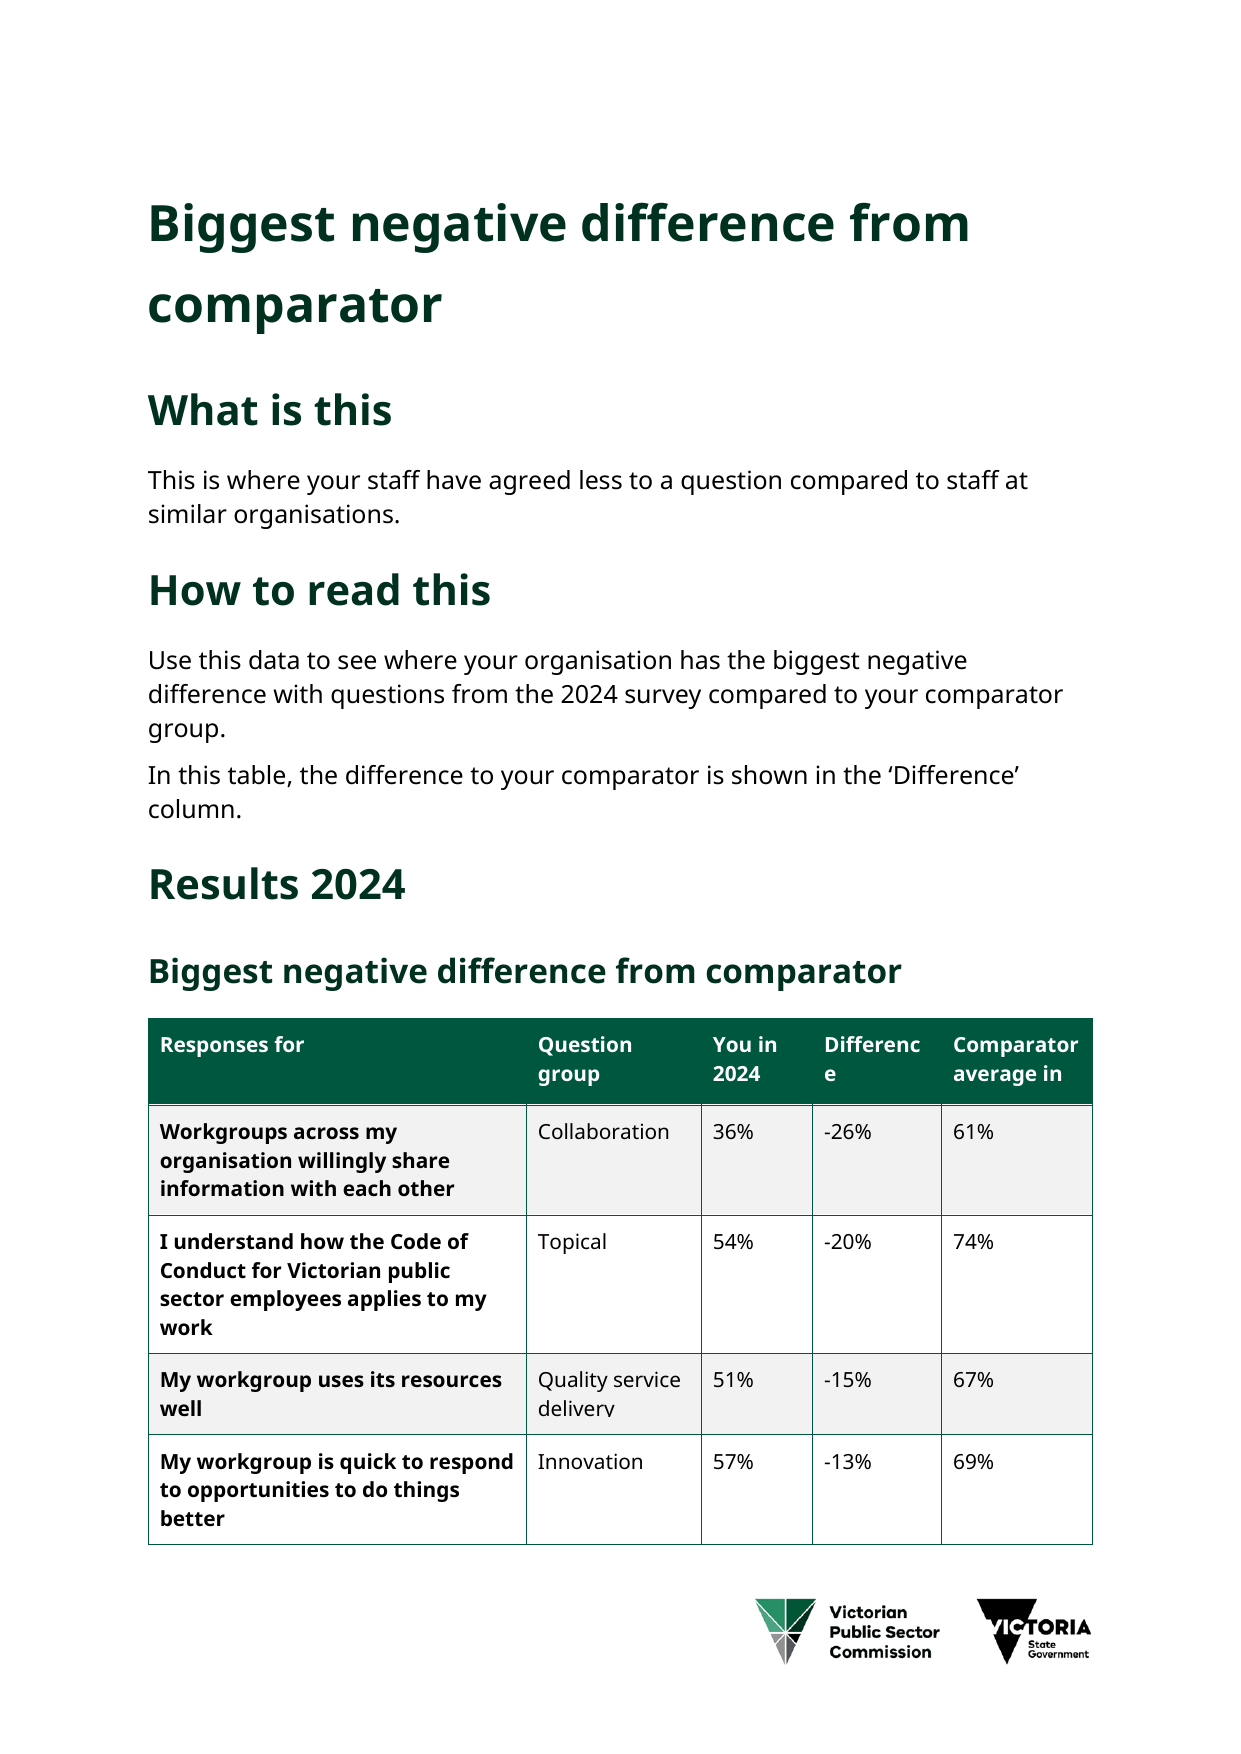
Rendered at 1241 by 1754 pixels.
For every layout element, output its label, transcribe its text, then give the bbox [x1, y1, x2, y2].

table_header Question group [527, 1019, 701, 1104]
table_cell -15% [813, 1354, 941, 1434]
table_cell [527, 1354, 701, 1434]
table_cell -20% [813, 1216, 941, 1353]
table_cell [527, 1106, 701, 1214]
table_header [702, 1019, 812, 1104]
subtitle Biggest negative difference from comparator [148, 188, 1092, 338]
table_cell [527, 1435, 701, 1544]
table_cell My workgroup is quick to respond to opportunities to do things better [149, 1435, 526, 1544]
table_cell -26% [813, 1106, 941, 1214]
table_header Responses for [149, 1019, 526, 1104]
text This is where your staff have agreed less to a question compared to staff at similar organisations. [148, 463, 1092, 531]
table_cell 67% [942, 1354, 1092, 1434]
subtitle How to read this [148, 560, 1092, 617]
table_cell 51% [702, 1354, 812, 1434]
text In this table, the difference to your comparator is shown in the ‘Difference’ column. [148, 758, 1092, 826]
table_cell 61% [942, 1106, 1092, 1214]
table_cell 54% [702, 1216, 812, 1353]
picture [754, 1598, 1093, 1666]
table_header [813, 1019, 941, 1104]
text Use this data to see where your organisation has the biggest negative difference with questions from the 2024 survey compared to your comparator group. [148, 643, 1092, 745]
table_cell 69% [942, 1435, 1092, 1544]
table_cell Workgroups across my organisation willingly share information with each other [149, 1106, 526, 1214]
table_cell 74% [942, 1216, 1092, 1353]
table_cell [527, 1216, 701, 1353]
subtitle Results 2024 [148, 855, 1092, 912]
table_cell -13% [813, 1435, 941, 1544]
table_cell 57% [702, 1435, 812, 1544]
subtitle What is this [148, 380, 1092, 437]
subtitle Biggest negative difference from comparator [148, 948, 1092, 993]
table_header [942, 1019, 1092, 1104]
table_cell I understand how the Code of Conduct for Victorian public sector employees applies to my work [149, 1216, 526, 1353]
table_cell 36% [702, 1106, 812, 1214]
table_cell My workgroup uses its resources well [149, 1354, 526, 1434]
